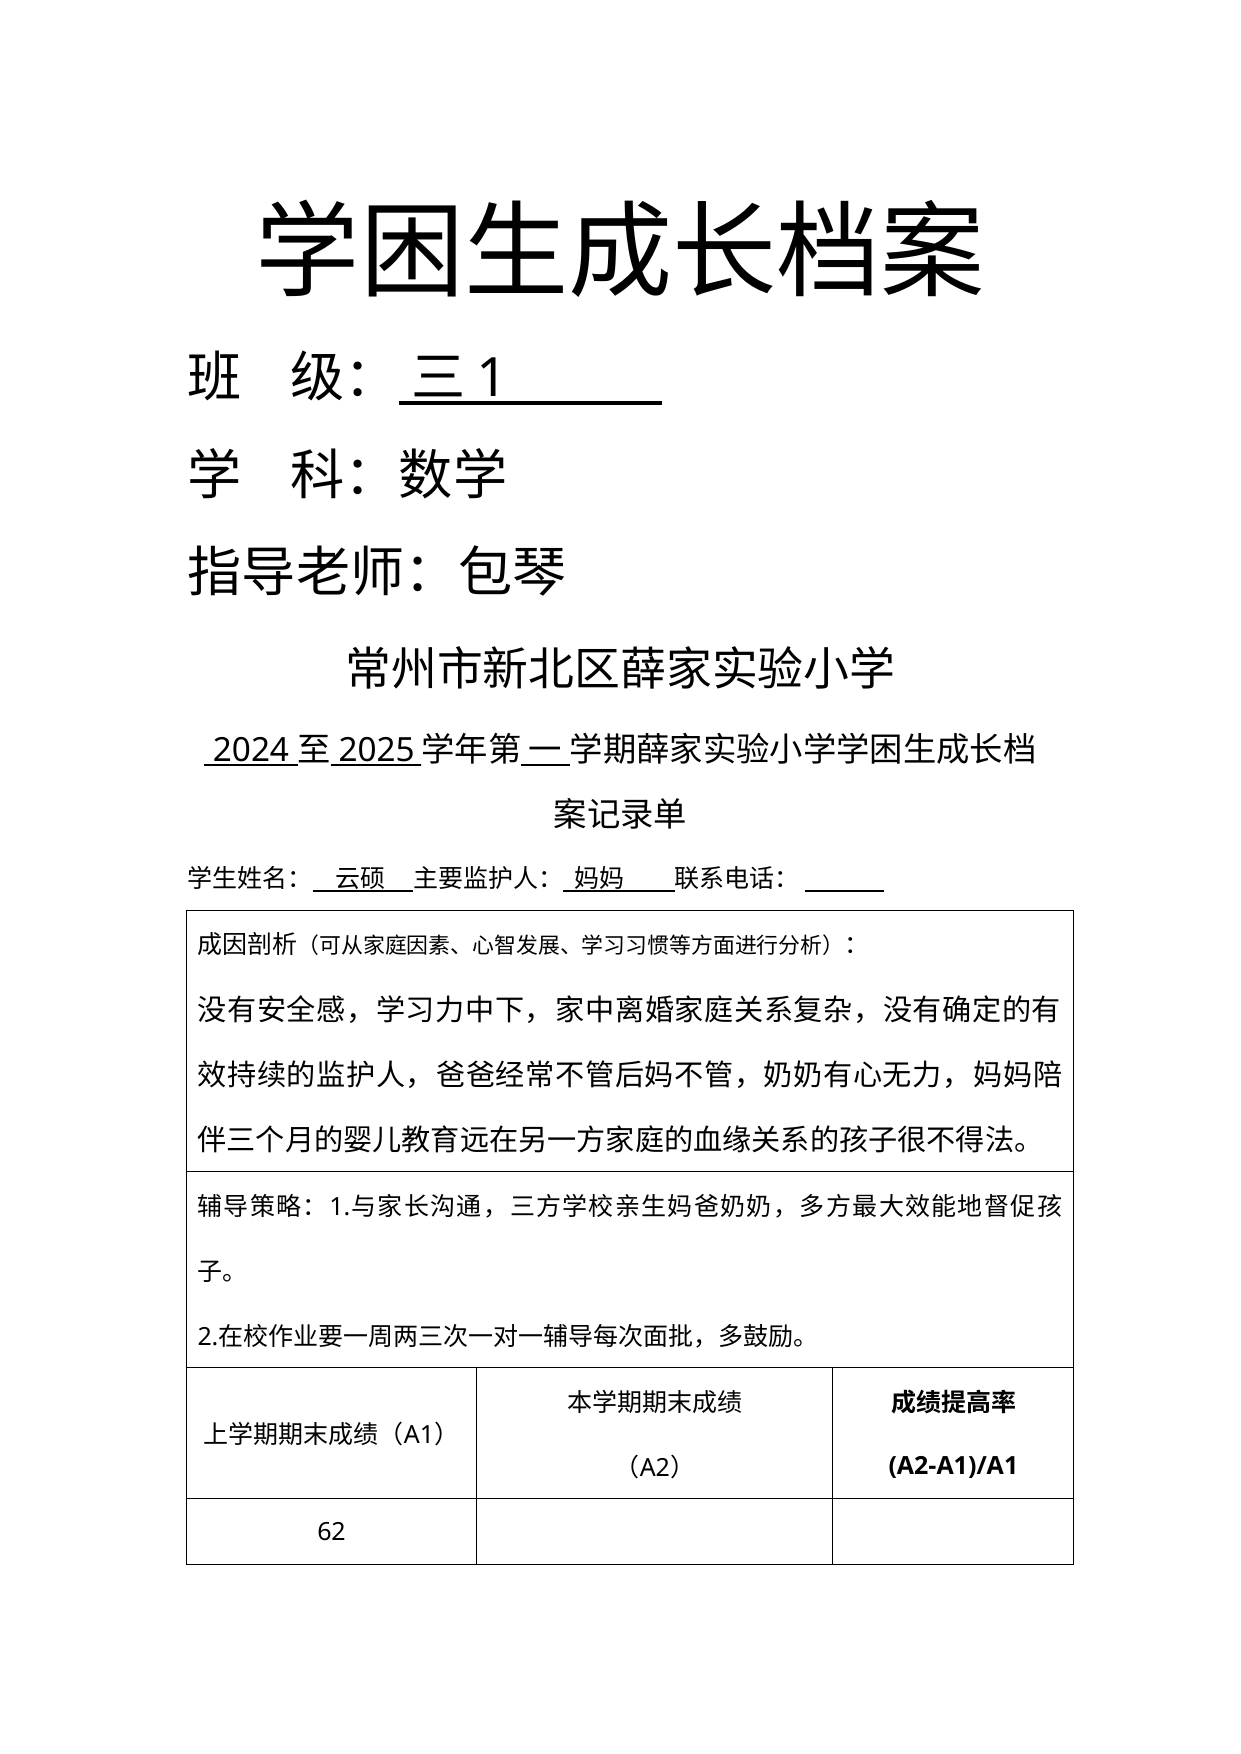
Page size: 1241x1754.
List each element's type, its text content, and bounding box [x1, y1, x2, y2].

table_cell 辅导策略：1.与家长沟通，三方学校亲生妈爸奶奶，多方最大效能地督促孩子。 2.在校作业要一周两三次一对一辅导每次面批，多鼓励。 [187, 1172, 1073, 1367]
table_cell [833, 1499, 1073, 1564]
text 学困生成长档案 [187, 162, 1053, 324]
text 学 科：数学 [187, 422, 1053, 519]
table_cell 本学期期末成绩 （A2） [477, 1368, 832, 1498]
table_cell [477, 1499, 832, 1564]
table_header 成因剖析（可从家庭因素、心智发展、学习习惯等方面进行分析）： 没有安全感，学习力中下，家中离婚家庭关系复杂，没有确定的有效持续的监护人，爸爸经常不管后妈不管，奶奶有心无力，妈妈陪伴三个月的婴儿教育远在另一方家庭的血缘关系的孩子很不得法。 [187, 911, 1073, 1171]
text 2024 至 2025学年第 一 学期薛家实验小学学困生成长档案记录单 [187, 714, 1053, 844]
text 学生姓名： 云硕 主要监护人： 妈妈 联系电话： [187, 844, 1053, 909]
text 班 级： 三1 [187, 324, 1053, 422]
table_cell 上学期期末成绩（A1） [187, 1368, 476, 1498]
table_cell 成绩提高率 (A2-A1)/A1 [833, 1368, 1073, 1498]
text 指导老师：包琴 [187, 519, 1053, 617]
table_cell 62 [187, 1499, 476, 1564]
text 常州市新北区薛家实验小学 [187, 617, 1053, 714]
